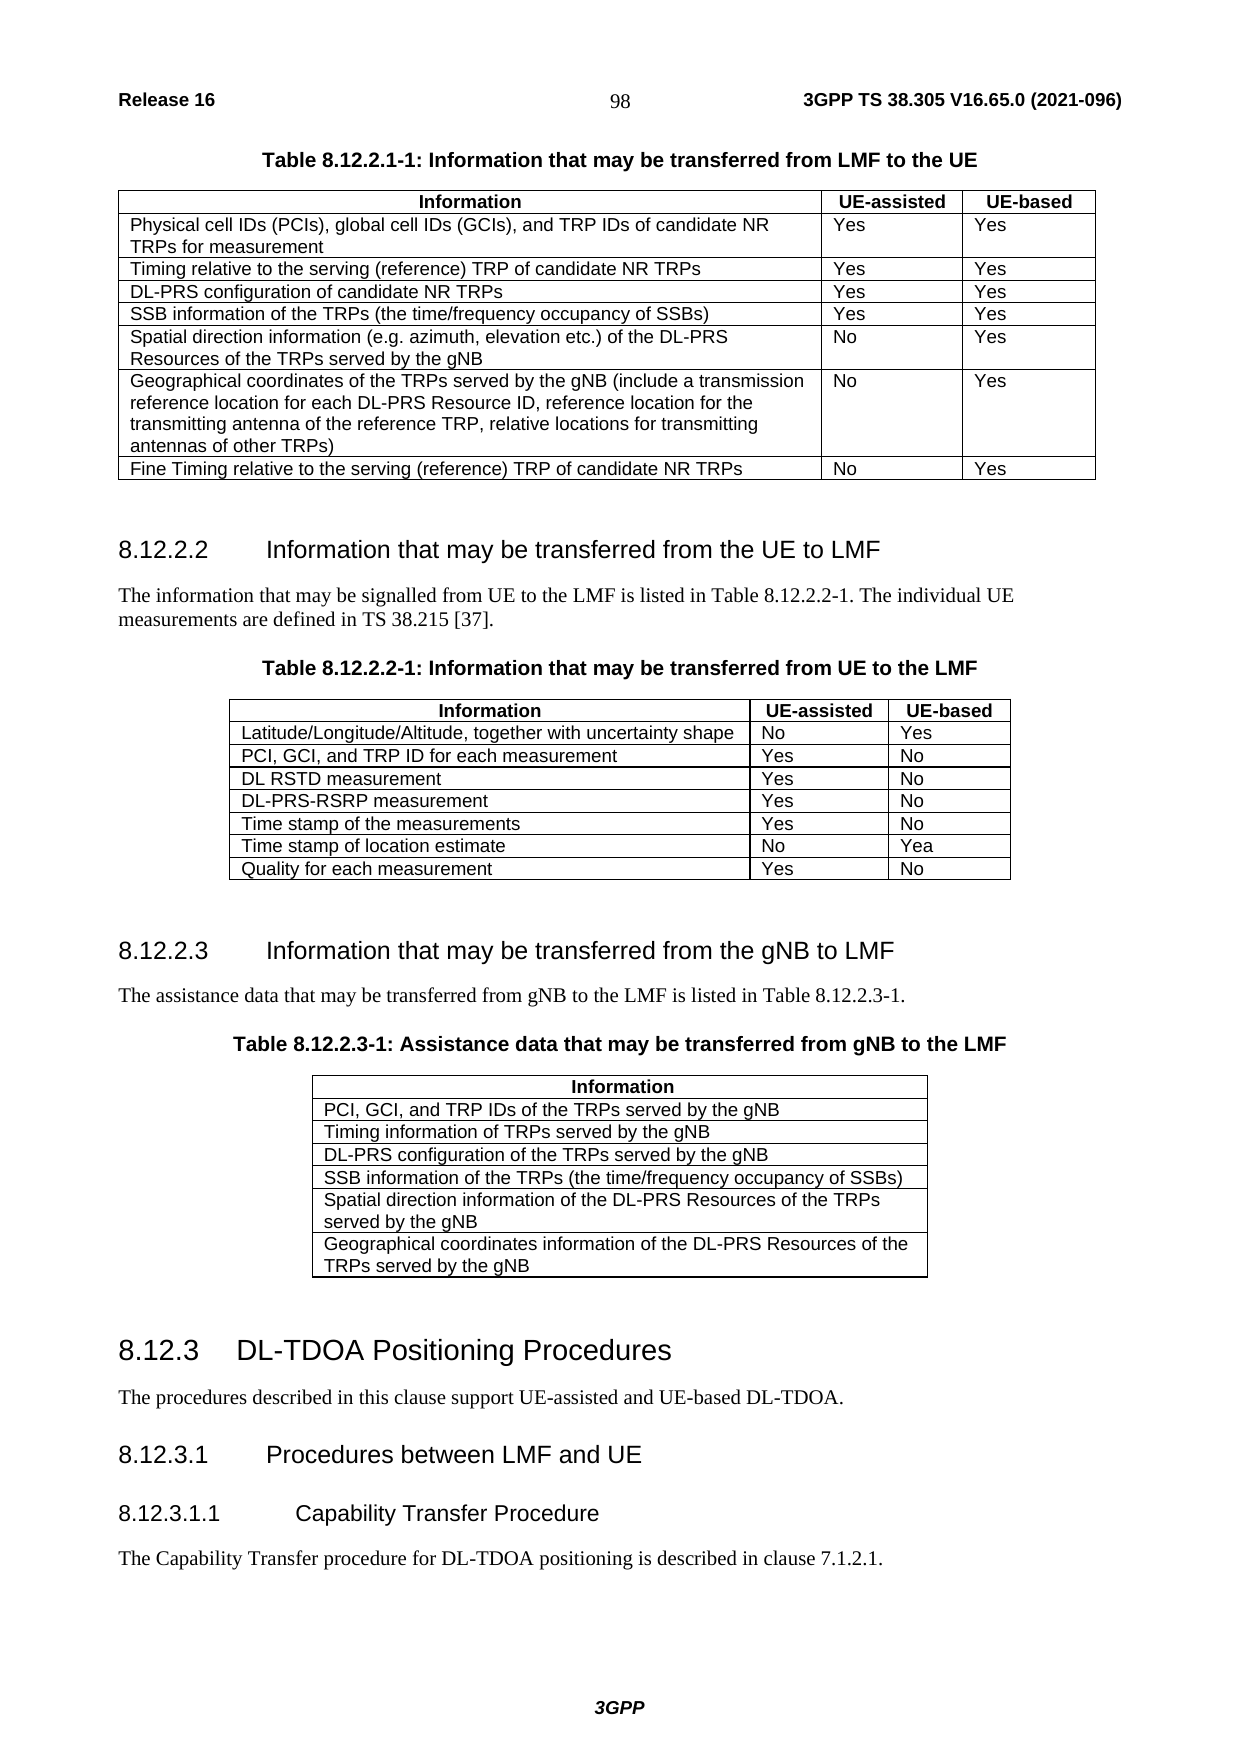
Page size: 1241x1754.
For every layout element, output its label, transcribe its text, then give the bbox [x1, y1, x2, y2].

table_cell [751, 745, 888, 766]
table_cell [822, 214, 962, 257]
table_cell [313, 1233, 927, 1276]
text Table 8.12.2.2-1: Information that may be transferred from UE to the LMF [118, 656, 1122, 680]
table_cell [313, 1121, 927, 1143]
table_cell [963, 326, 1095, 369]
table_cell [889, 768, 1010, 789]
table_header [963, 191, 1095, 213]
text The information that may be signalled from UE to the LMF is listed in Table 8.12.2.2-1. The individual UE measurements are defined in TS 38.215 [37]. [118, 583, 1122, 631]
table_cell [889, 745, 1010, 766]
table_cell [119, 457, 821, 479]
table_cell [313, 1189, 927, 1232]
text Table 8.12.2.1-1: Information that may be transferred from LMF to the UE [118, 147, 1122, 171]
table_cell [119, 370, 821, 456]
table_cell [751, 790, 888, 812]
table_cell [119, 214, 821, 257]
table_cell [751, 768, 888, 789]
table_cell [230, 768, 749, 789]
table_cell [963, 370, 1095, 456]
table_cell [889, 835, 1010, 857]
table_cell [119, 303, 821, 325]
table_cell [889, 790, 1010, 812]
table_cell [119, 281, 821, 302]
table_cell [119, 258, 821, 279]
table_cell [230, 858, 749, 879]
subtitle 8.12.2.3 Information that may be transferred from the gNB to LMF [118, 936, 1122, 964]
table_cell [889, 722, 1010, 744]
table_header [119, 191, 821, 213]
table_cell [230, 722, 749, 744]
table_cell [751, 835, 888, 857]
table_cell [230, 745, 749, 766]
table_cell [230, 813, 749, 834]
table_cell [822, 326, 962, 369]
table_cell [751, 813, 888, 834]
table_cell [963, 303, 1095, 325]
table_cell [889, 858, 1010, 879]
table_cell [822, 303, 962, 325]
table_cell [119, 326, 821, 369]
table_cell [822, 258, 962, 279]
text The assistance data that may be transferred from gNB to the LMF is listed in Table 8.12.2.3-1. [118, 983, 1122, 1007]
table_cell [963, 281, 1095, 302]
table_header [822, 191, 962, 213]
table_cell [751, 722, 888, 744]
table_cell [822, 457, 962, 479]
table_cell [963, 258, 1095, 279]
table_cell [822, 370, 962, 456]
text Table 8.12.2.3-1: Assistance data that may be transferred from gNB to the LMF [118, 1032, 1122, 1056]
text The Capability Transfer procedure for DL-TDOA positioning is described in clause 7.1.2.1. [118, 1545, 1122, 1569]
text The procedures described in this clause support UE-assisted and UE-based DL-TDOA. [118, 1385, 1122, 1409]
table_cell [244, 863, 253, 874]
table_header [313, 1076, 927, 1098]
subtitle 8.12.3.1.1 Capability Transfer Procedure [118, 1500, 1122, 1527]
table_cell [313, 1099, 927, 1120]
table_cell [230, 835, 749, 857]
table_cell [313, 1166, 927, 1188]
subtitle 8.12.2.2 Information that may be transferred from the UE to LMF [118, 535, 1122, 564]
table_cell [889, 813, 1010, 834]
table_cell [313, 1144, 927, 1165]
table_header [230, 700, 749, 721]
subtitle 8.12.3.1 Procedures between LMF and UE [118, 1440, 1122, 1469]
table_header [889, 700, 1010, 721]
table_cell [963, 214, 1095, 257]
subtitle 8.12.3 DL-TDOA Positioning Procedures [118, 1333, 1122, 1366]
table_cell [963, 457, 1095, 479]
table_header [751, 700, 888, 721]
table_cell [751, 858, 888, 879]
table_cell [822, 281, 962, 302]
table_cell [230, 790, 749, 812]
